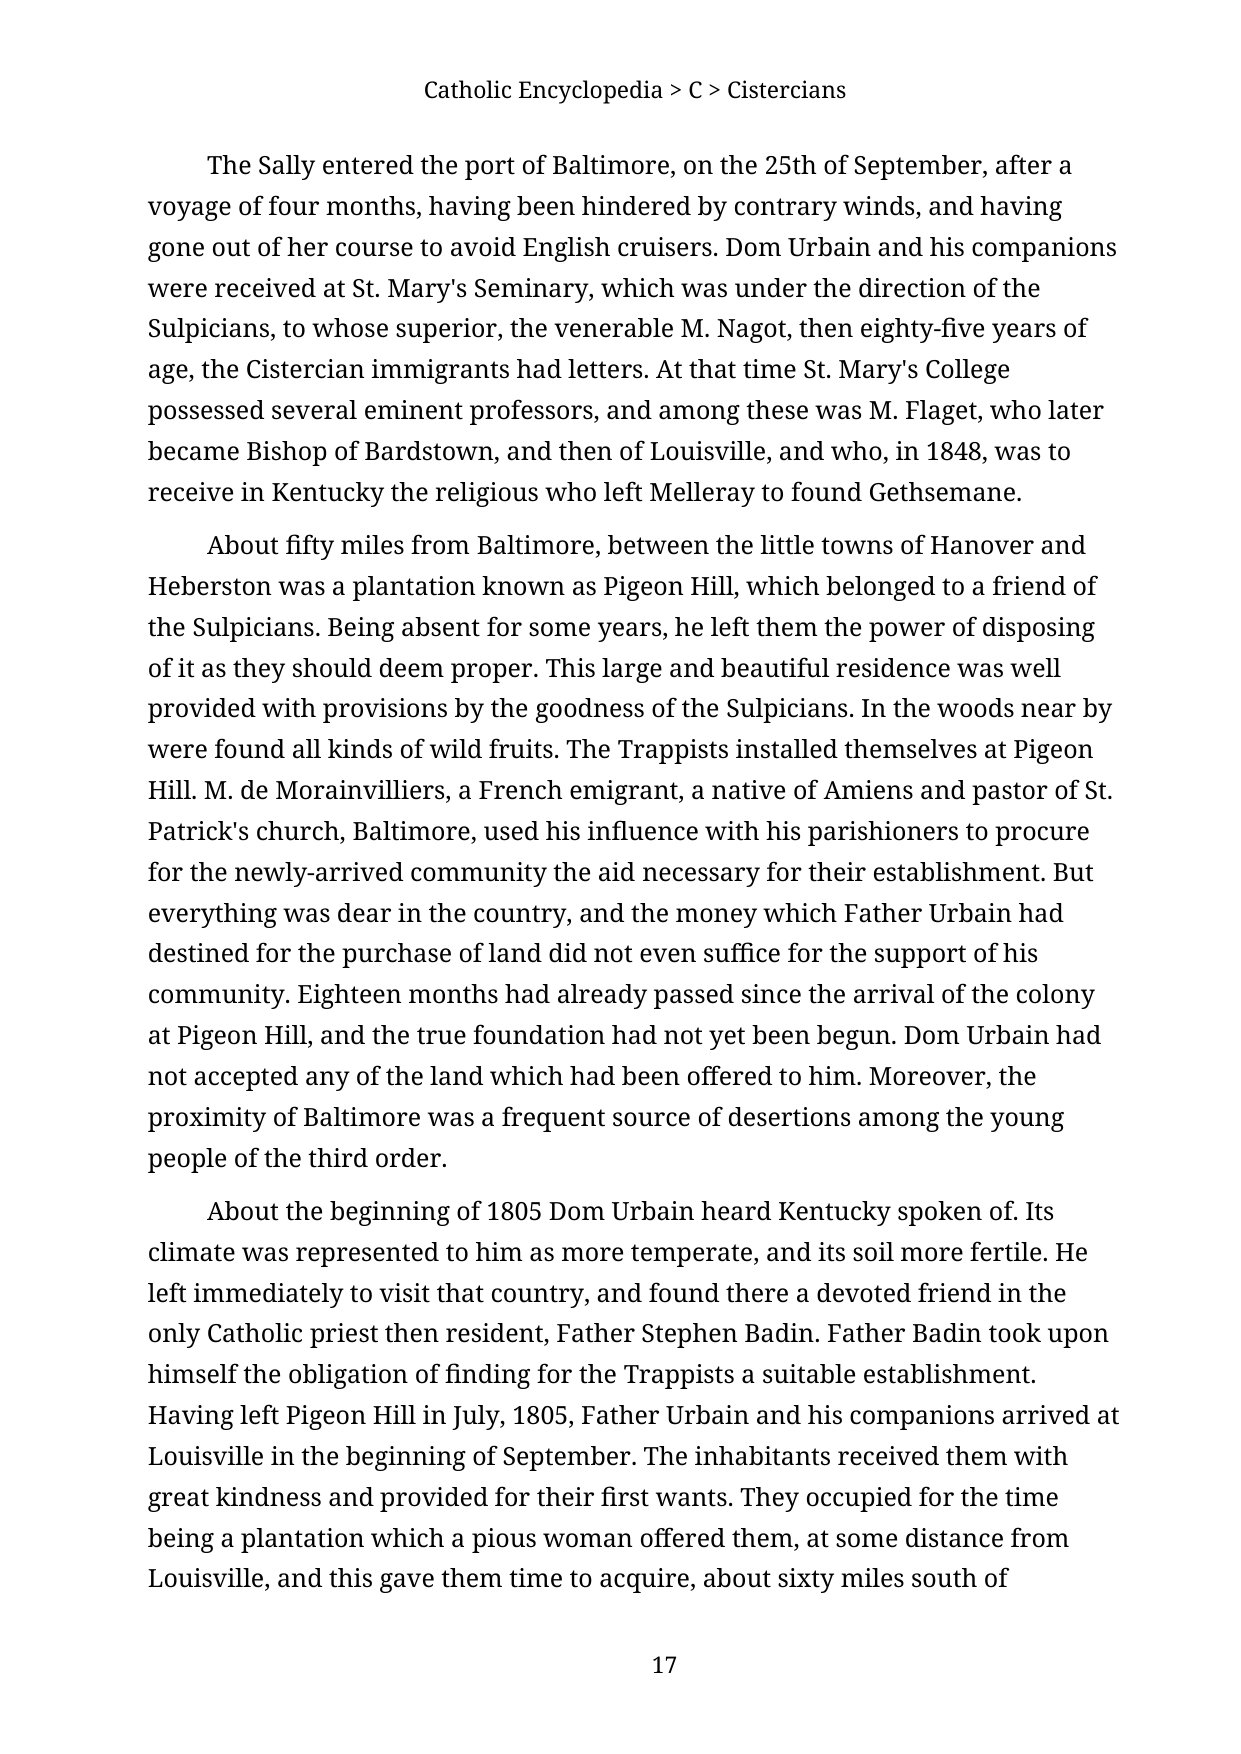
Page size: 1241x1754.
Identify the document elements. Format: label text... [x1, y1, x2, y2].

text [148, 1193, 1122, 1595]
text The Sally entered the port of Baltimore, on the 25th of September, after a voyage of four months, having been hindered by contrary winds, and having gone out of her course to avoid English cruisers. Dom Urbain and his companions were received at St. Mary's Seminary, which was under the direction of the Sulpicians, to whose superior, the venerable M. Nagot, then eighty-five years of age, the Cistercian immigrants had letters. At that time St. Mary's College possessed several eminent professors, and among these was M. Flaget, who later became Bishop of Bardstown, and then of Louisville, and who, in 1848, was to receive in Kentucky the religious who left Melleray to found Gethsemane. [148, 148, 1122, 508]
text About fifty miles from Baltimore, between the little towns of Hanover and Heberston was a plantation known as Pigeon Hill, which belonged to a friend of the Sulpicians. Being absent for some years, he left them the power of disposing of it as they should deem proper. This large and beautiful residence was well provided with provisions by the goodness of the Sulpicians. In the woods near by were found all kinds of wild fruits. The Trappists installed themselves at Pigeon Hill. M. de Morainvilliers, a French emigrant, a native of Amiens and pastor of St. Patrick's church, Baltimore, used his influence with his parishioners to procure for the newly-arrived community the aid necessary for their establishment. But everything was dear in the country, and the money which Father Urbain had destined for the purchase of land did not even suffice for the support of his community. Eighteen months had already passed since the arrival of the colony at Pigeon Hill, and the true foundation had not yet been begun. Dom Urbain had not accepted any of the land which had been offered to him. Moreover, the proximity of Baltimore was a frequent source of desertions among the young people of the third order. [148, 528, 1122, 1174]
